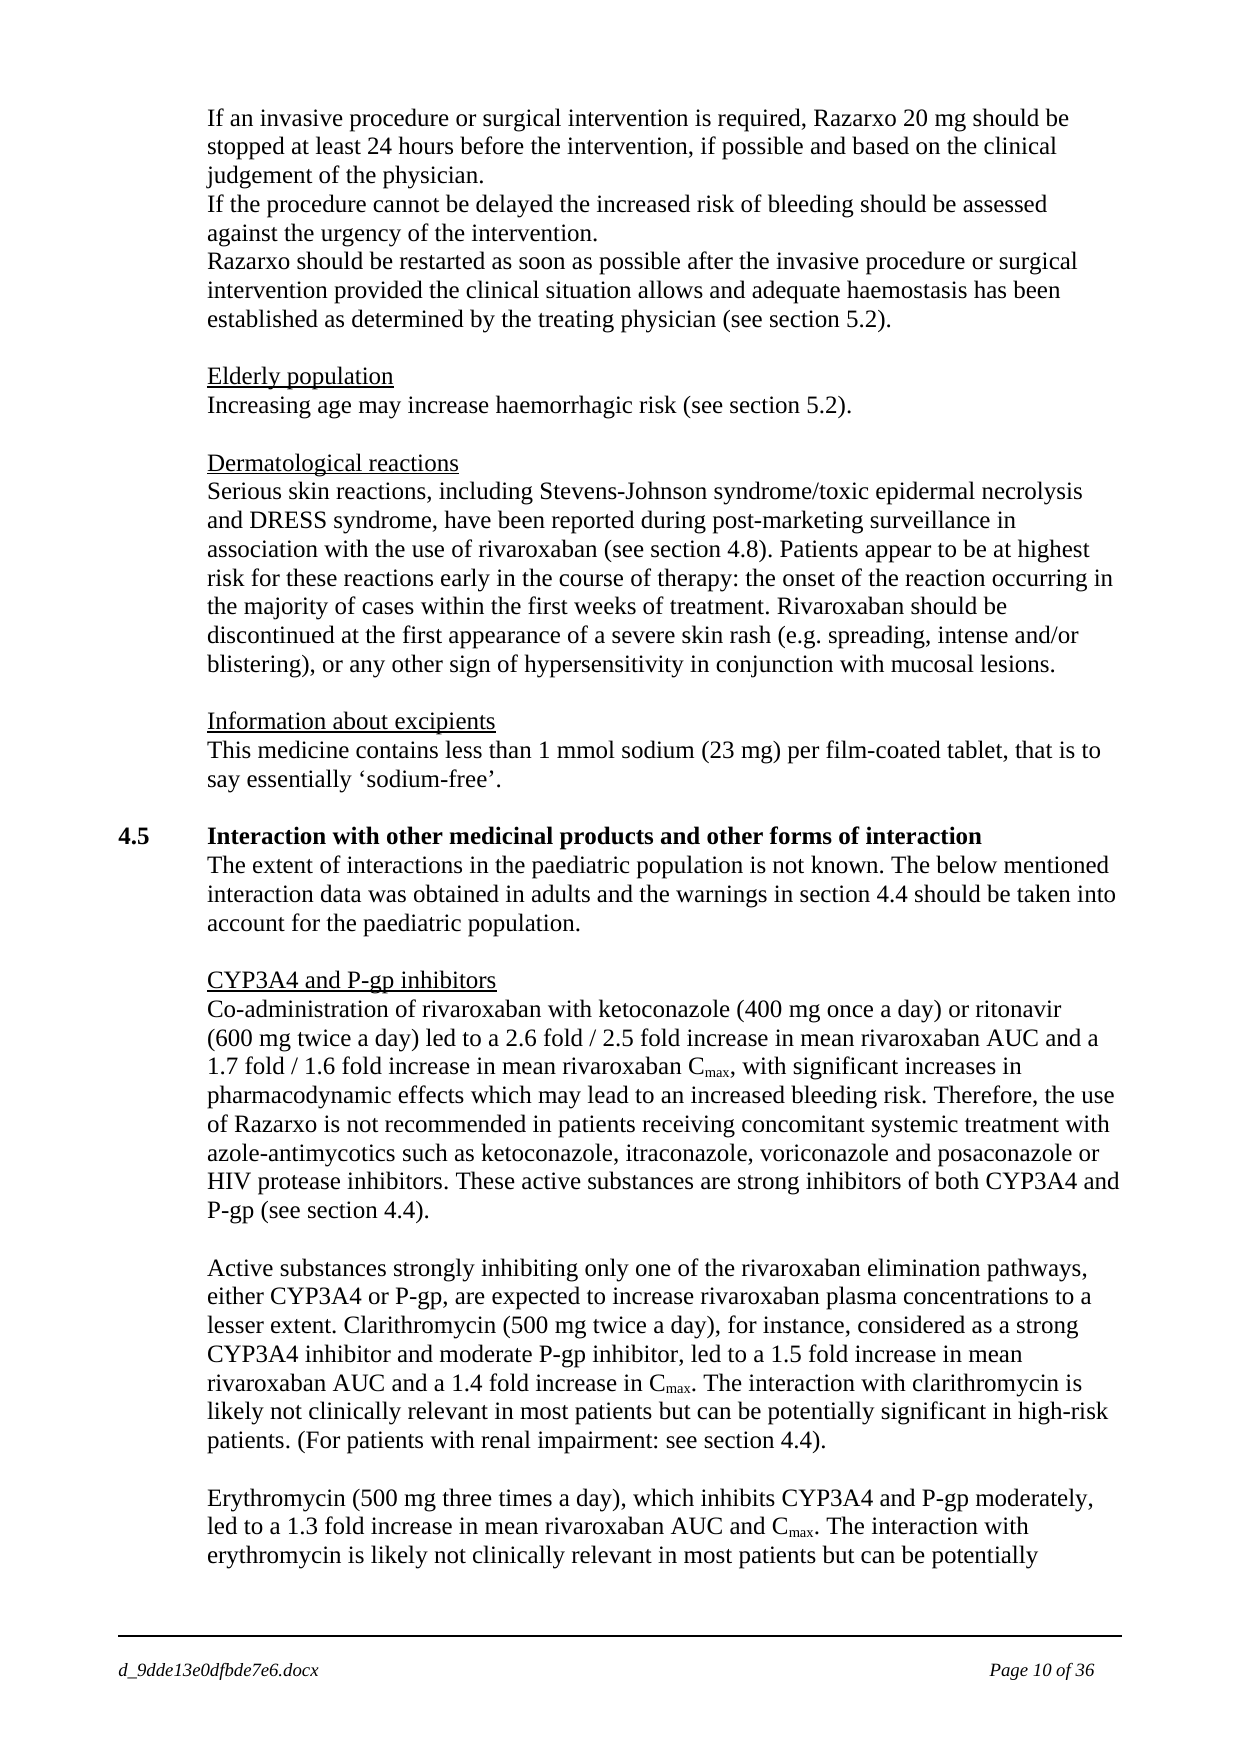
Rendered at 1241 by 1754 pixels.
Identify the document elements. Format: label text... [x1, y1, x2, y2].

text Increasing age may increase haemorrhagic risk (see section 5.2). [207, 390, 1122, 419]
text 4.5 Interaction with other medicinal products and other forms of interaction [118, 821, 1122, 850]
text Dermatological reactions [207, 448, 1122, 476]
text This medicine contains less than 1 mmol sodium (23 mg) per film-coated tablet, that is to say essentially ‘sodium-free’. [207, 735, 1122, 793]
text Co-administration of rivaroxaban with ketoconazole (400 mg once a day) or ritonavir (600 mg twice a day) led to a 2.6 fold / 2.5 fold increase in mean rivaroxaban AUC and a 1.7 fold / 1.6 fold increase in mean rivaroxaban Cmax, with significant increases in pharmacodynamic effects which may lead to an increased bleeding risk. Therefore, the use of Razarxo is not recommended in patients receiving concomitant systemic treatment with azole-antimycotics such as ketoconazole, itraconazole, voriconazole and posaconazole or HIV protease inhibitors. These active substances are strong inhibitors of both CYP3A4 and P-gp (see section 4.4). [207, 994, 1122, 1224]
text If an invasive procedure or surgical intervention is required, Razarxo 20 mg should be stopped at least 24 hours before the intervention, if possible and based on the clinical judgement of the physician. [207, 103, 1122, 189]
text CYP3A4 and P-gp inhibitors [207, 965, 1122, 994]
text If the procedure cannot be delayed the increased risk of bleeding should be assessed against the urgency of the intervention. [207, 189, 1122, 246]
text Information about excipients [207, 706, 1122, 735]
text The extent of interactions in the paediatric population is not known. The below mentioned interaction data was obtained in adults and the warnings in section 4.4 should be taken into account for the paediatric population. [207, 850, 1122, 936]
text Elderly population [207, 361, 1122, 390]
text Serious skin reactions, including Stevens-Johnson syndrome/toxic epidermal necrolysis and DRESS syndrome, have been reported during post-marketing surveillance in association with the use of rivaroxaban (see section 4.8). Patients appear to be at highest risk for these reactions early in the course of therapy: the onset of the reaction occurring in the majority of cases within the first weeks of treatment. Rivaroxaban should be discontinued at the first appearance of a severe skin rash (e.g. spreading, intense and/or blistering), or any other sign of hypersensitivity in conjunction with mucosal lesions. [207, 476, 1122, 678]
text Razarxo should be restarted as soon as possible after the invasive procedure or surgical intervention provided the clinical situation allows and adequate haemostasis has been established as determined by the treating physician (see section 5.2). [207, 246, 1122, 333]
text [207, 1483, 1122, 1569]
text Active substances strongly inhibiting only one of the rivaroxaban elimination pathways, either CYP3A4 or P-gp, are expected to increase rivaroxaban plasma concentrations to a lesser extent. Clarithromycin (500 mg twice a day), for instance, considered as a strong CYP3A4 inhibitor and moderate P-gp inhibitor, led to a 1.5 fold increase in mean rivaroxaban AUC and a 1.4 fold increase in Cmax. The interaction with clarithromycin is likely not clinically relevant in most patients but can be potentially significant in high-risk patients. (For patients with renal impairment: see section 4.4). [207, 1253, 1122, 1454]
